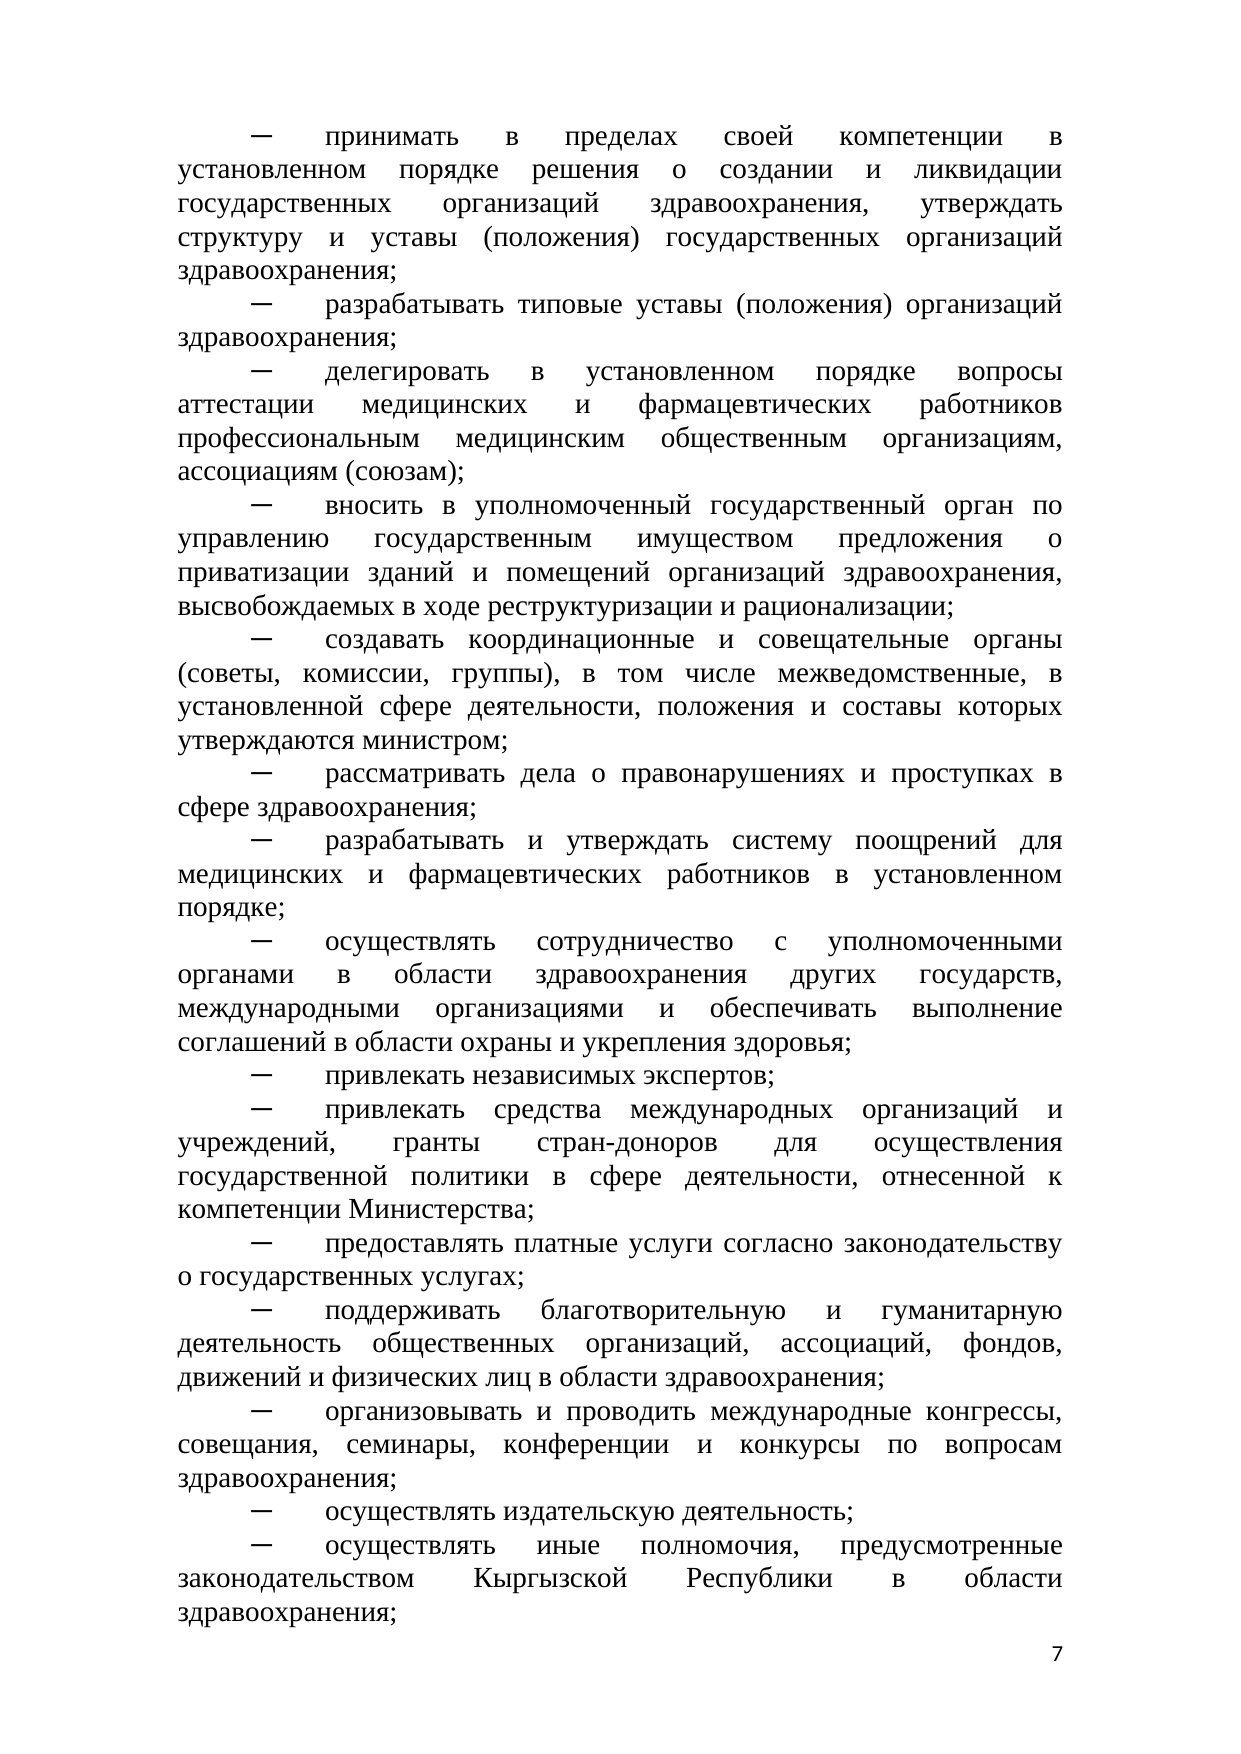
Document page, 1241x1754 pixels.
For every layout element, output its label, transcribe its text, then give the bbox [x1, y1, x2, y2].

list принимать в пределах своей компетенции в установленном порядке решения о создании и ликвидации государственных организаций здравоохранения, утверждать структуру и уставы (положения) государственных организаций здравоохранения; [177, 118, 1063, 286]
list делегировать в установленном порядке вопросы аттестации медицинских и фармацевтических работников профессиональным медицинским общественным организациям, ассоциациям (союзам); [177, 353, 1063, 487]
list привлекать средства международных организаций и учреждений, гранты стран-доноров для осуществления государственной политики в сфере деятельности, отнесенной к компетенции Министерства; [177, 1091, 1063, 1225]
list осуществлять иные полномочия, предусмотренные законодательством Кыргызской Республики в области здравоохранения; [177, 1527, 1063, 1627]
list привлекать независимых экспертов; [177, 1057, 1063, 1091]
list организовывать и проводить международные конгрессы, совещания, семинары, конференции и конкурсы по вопросам здравоохранения; [177, 1393, 1063, 1493]
list разрабатывать типовые уставы (положения) организаций здравоохранения; [177, 286, 1063, 353]
list осуществлять издательскую деятельность; [177, 1493, 1063, 1527]
list создавать координационные и совещательные органы (советы, комиссии, группы), в том числе межведомственные, в установленной сфере деятельности, положения и составы которых утверждаются министром; [177, 621, 1063, 755]
list вносить в уполномоченный государственный орган по управлению государственным имуществом предложения о приватизации зданий и помещений организаций здравоохранения, высвобождаемых в ходе реструктуризации и рационализации; [177, 487, 1063, 621]
list разрабатывать и утверждать систему поощрений для медицинских и фармацевтических работников в установленном порядке; [177, 822, 1063, 923]
list предоставлять платные услуги согласно законодательству о государственных услугах; [177, 1225, 1063, 1292]
list рассматривать дела о правонарушениях и проступках в сфере здравоохранения; [177, 755, 1063, 822]
list осуществлять сотрудничество с уполномоченными органами в области здравоохранения других государств, международными организациями и обеспечивать выполнение соглашений в области охраны и укрепления здоровья; [177, 923, 1063, 1057]
list поддерживать благотворительную и гуманитарную деятельность общественных организаций, ассоциаций, фондов, движений и физических лиц в области здравоохранения; [177, 1292, 1063, 1393]
